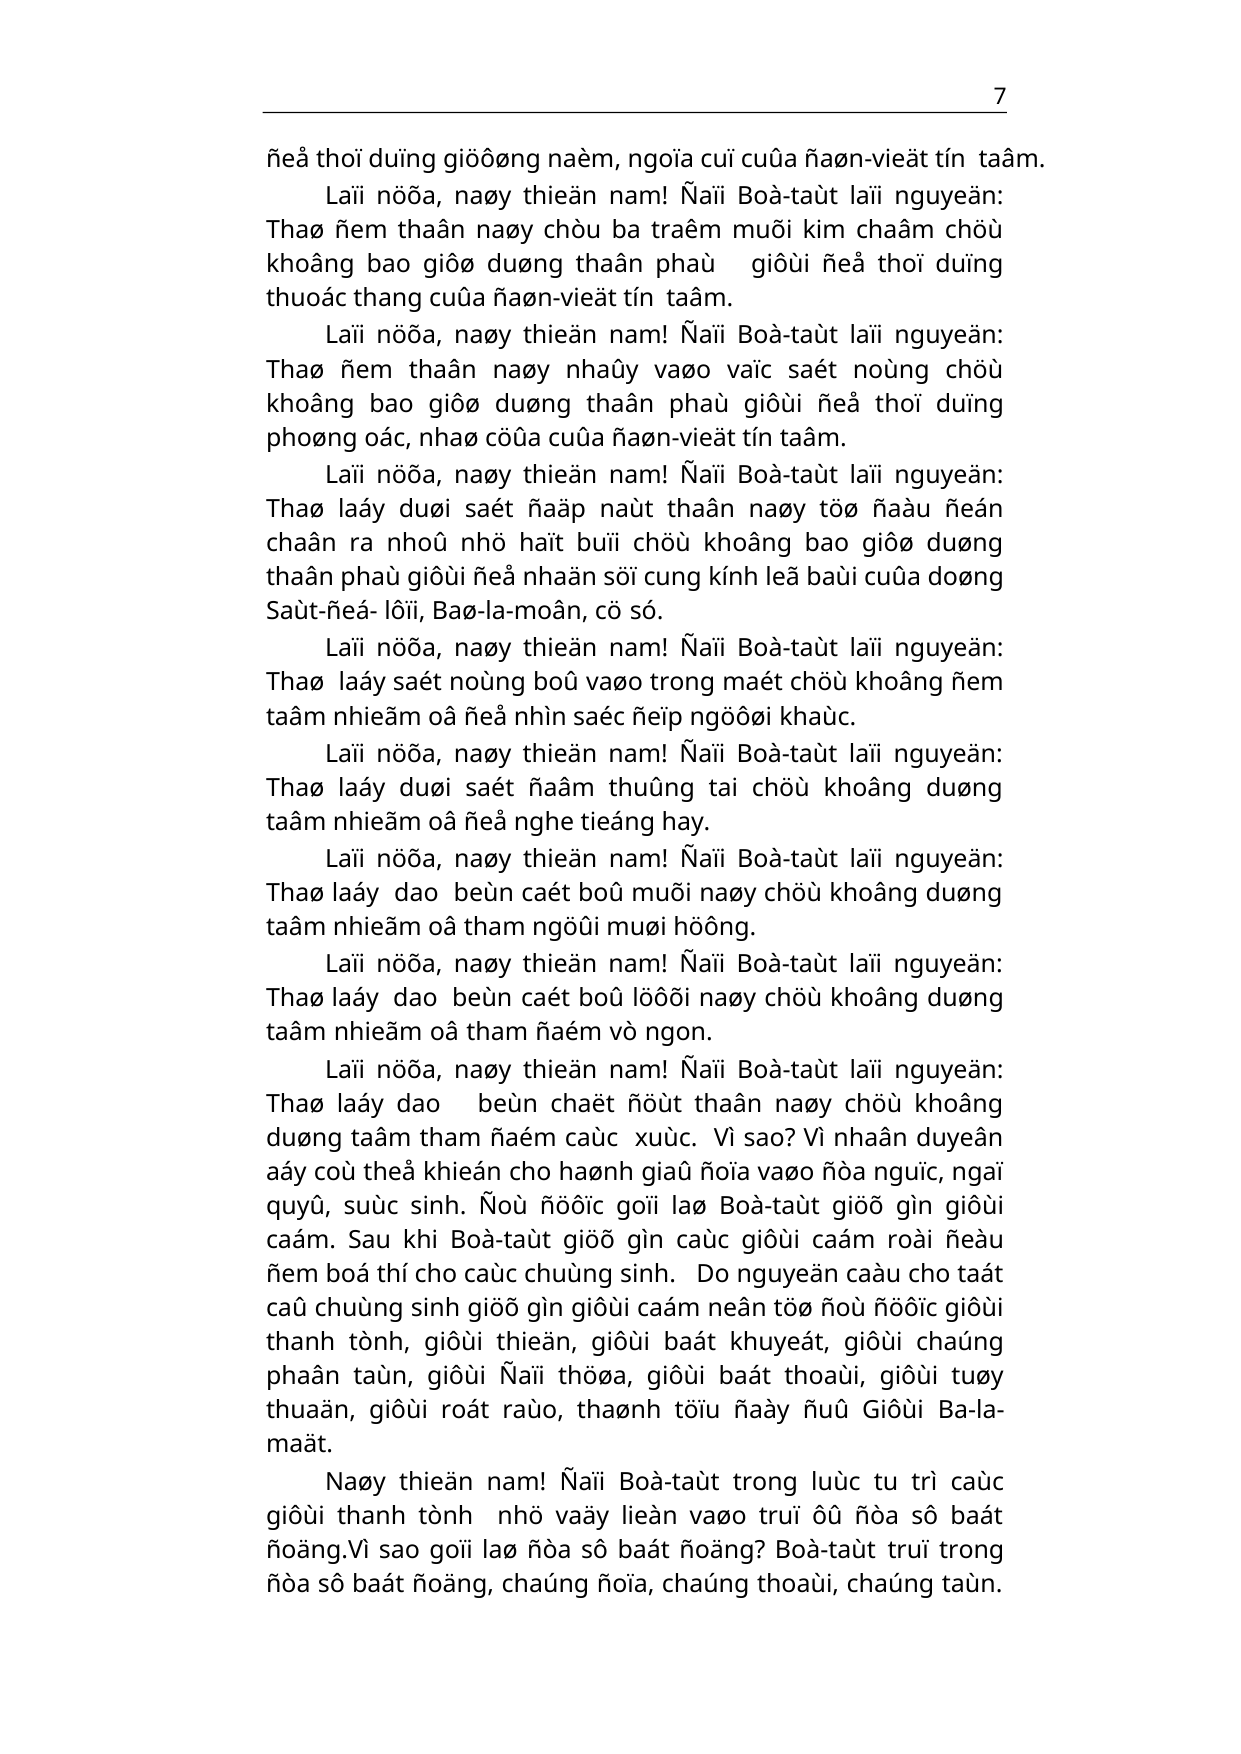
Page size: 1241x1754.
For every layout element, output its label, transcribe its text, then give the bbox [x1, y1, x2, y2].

text Laïi nöõa, naøy thieän nam! Ñaïi Boà-taùt laïi nguyeän: Thaø laáy dao beùn chaët ñöùt thaân naøy chöù khoâng duøng taâm tham ñaém caùc xuùc. Vì sao? Vì nhaân duyeân aáy coù theå khieán cho haønh giaû ñoïa vaøo ñòa nguïc, ngaï quyû, suùc sinh. Ñoù ñöôïc goïi laø Boà-taùt giöõ gìn giôùi caám. Sau khi Boà-taùt giöõ gìn caùc giôùi caám roài ñeàu ñem boá thí cho caùc chuùng sinh. Do nguyeän caàu cho taát caû chuùng sinh giöõ gìn giôùi caám neân töø ñoù ñöôïc giôùi thanh tònh, giôùi thieän, giôùi baát khuyeát, giôùi chaúng phaân taùn, giôùi Ñaïi thöøa, giôùi baát thoaùi, giôùi tuøy thuaän, giôùi roát raùo, thaønh töïu ñaày ñuû Giôùi Ba-la-maät. [266, 1051, 1004, 1460]
text Laïi nöõa, naøy thieän nam! Ñaïi Boà-taùt laïi nguyeän: Thaø laáy duøi saét ñaâm thuûng tai chöù khoâng duøng taâm nhieãm oâ ñeå nghe tieáng hay. [266, 735, 1004, 838]
text Laïi nöõa, naøy thieän nam! Ñaïi Boà-taùt laïi nguyeän: Thaø ñem thaân naøy nhaûy vaøo vaïc saét noùng chöù khoâng bao giôø duøng thaân phaù giôùi ñeå thoï duïng phoøng oác, nhaø cöûa cuûa ñaøn-vieät tín taâm. [266, 317, 1004, 453]
text ñeå thoï duïng giöôøng naèm, ngoïa cuï cuûa ñaøn-vieät tín taâm. [266, 141, 1065, 174]
text Naøy thieän nam! Ñaïi Boà-taùt trong luùc tu trì caùc giôùi thanh tònh nhö vaäy lieàn vaøo truï ôû ñòa sô baát ñoäng.Vì sao goïi laø ñòa sô baát ñoäng? Boà-taùt truï trong ñòa sô baát ñoäng, chaúng ñoïa, chaúng thoaùi, chaúng taùn. [266, 1463, 1004, 1599]
text Laïi nöõa, naøy thieän nam! Ñaïi Boà-taùt laïi nguyeän: Thaø laáy dao beùn caét boû muõi naøy chöù khoâng duøng taâm nhieãm oâ tham ngöûi muøi höông. [266, 841, 1004, 943]
text Laïi nöõa, naøy thieän nam! Ñaïi Boà-taùt laïi nguyeän: Thaø laáy saét noùng boû vaøo trong maét chöù khoâng ñem taâm nhieãm oâ ñeå nhìn saéc ñeïp ngöôøi khaùc. [266, 630, 1004, 732]
text Laïi nöõa, naøy thieän nam! Ñaïi Boà-taùt laïi nguyeän: Thaø ñem thaân naøy chòu ba traêm muõi kim chaâm chöù khoâng bao giôø duøng thaân phaù giôùi ñeå thoï duïng thuoác thang cuûa ñaøn-vieät tín taâm. [266, 178, 1004, 314]
text Laïi nöõa, naøy thieän nam! Ñaïi Boà-taùt laïi nguyeän: Thaø laáy dao beùn caét boû löôõi naøy chöù khoâng duøng taâm nhieãm oâ tham ñaém vò ngon. [266, 946, 1004, 1048]
text Laïi nöõa, naøy thieän nam! Ñaïi Boà-taùt laïi nguyeän: Thaø laáy duøi saét ñaäp naùt thaân naøy töø ñaàu ñeán chaân ra nhoû nhö haït buïi chöù khoâng bao giôø duøng thaân phaù giôùi ñeå nhaän söï cung kính leã baùi cuûa doøng Saùt-ñeá- lôïi, Baø-la-moân, cö só. [266, 457, 1004, 627]
